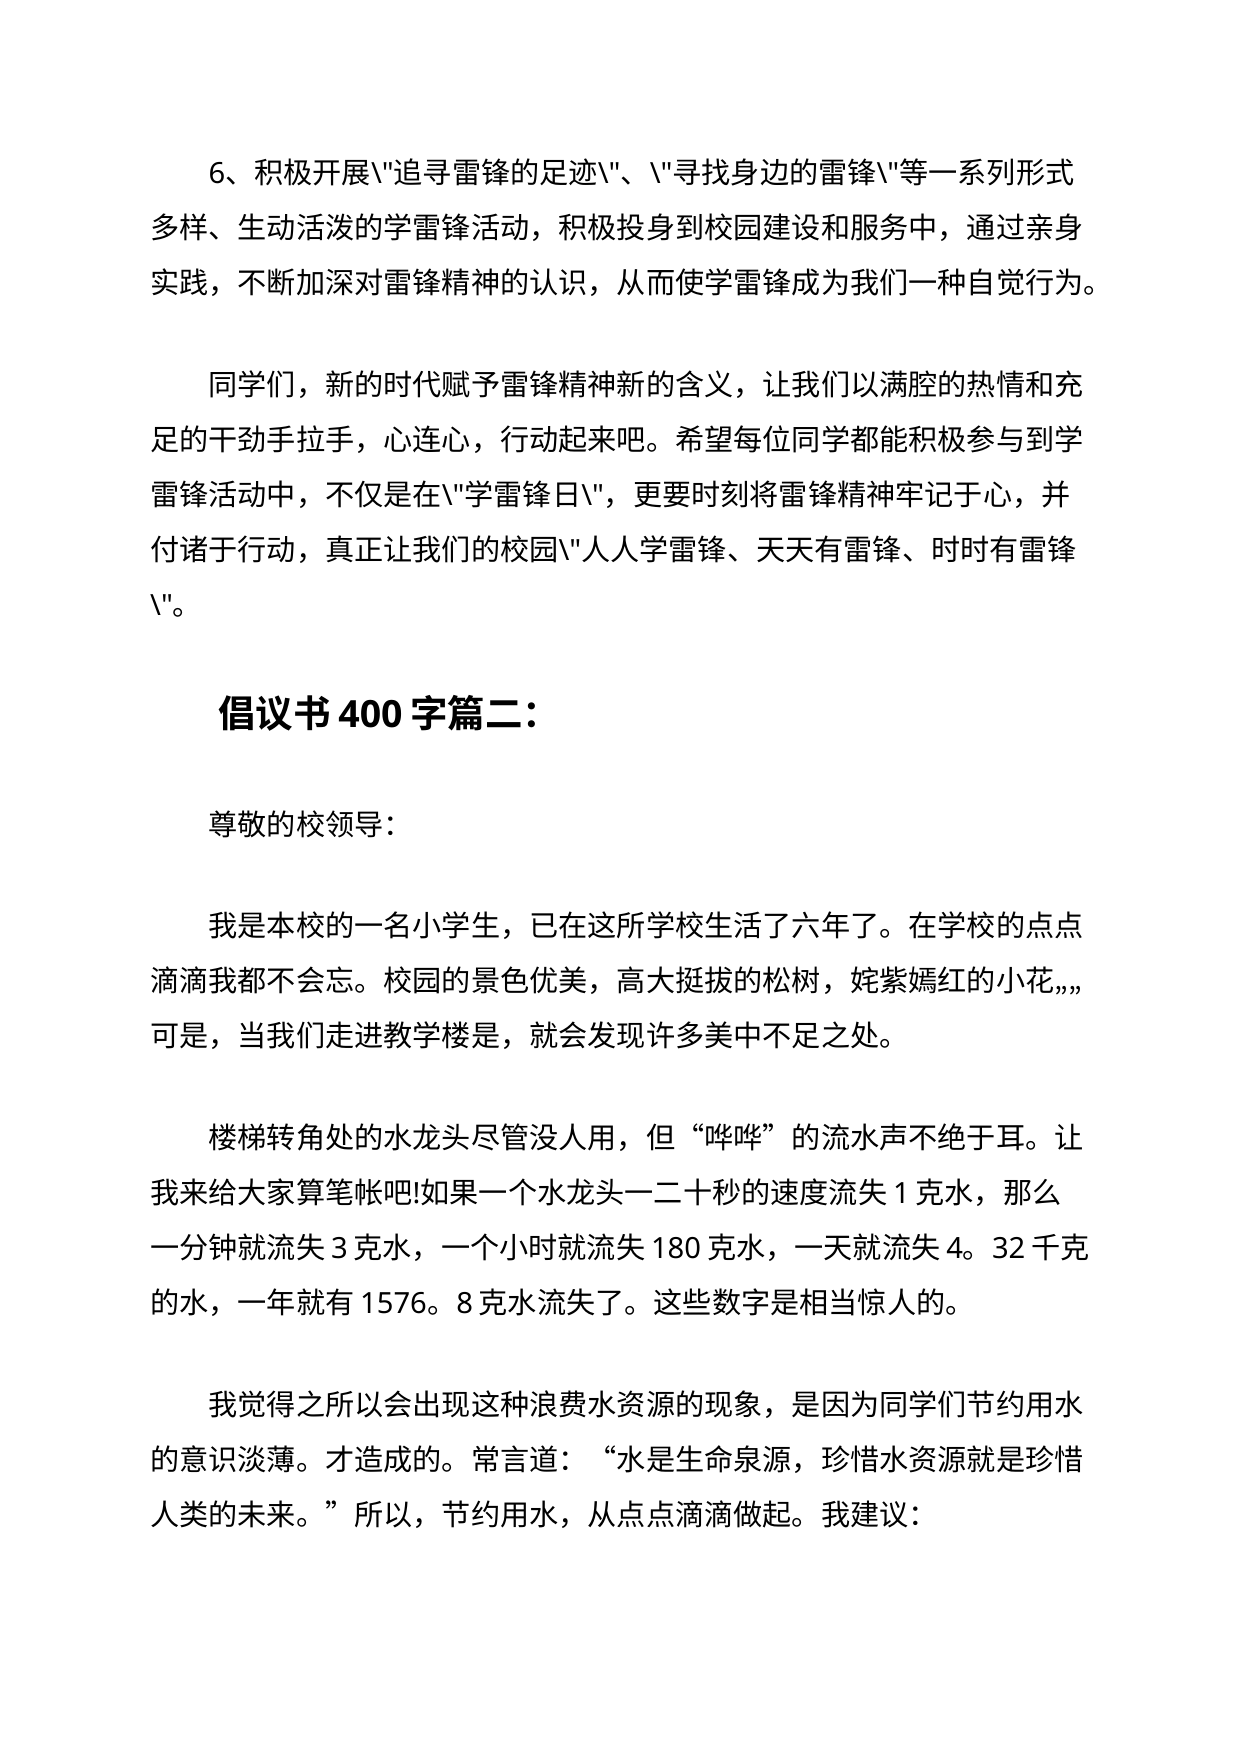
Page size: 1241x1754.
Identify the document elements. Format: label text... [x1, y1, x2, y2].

text 同学们，新的时代赋予雷锋精神新的含义，让我们以满腔的热情和充足的干劲手拉手，心连心，行动起来吧。希望每位同学都能积极参与到学雷锋活动中，不仅是在\"学雷锋日\"，更要时刻将雷锋精神牢记于心，并付诸于行动，真正让我们的校园\"人人学雷锋、天天有雷锋、时时有雷锋\"。 [150, 362, 1090, 624]
text 楼梯转角处的水龙头尽管没人用，但“哗哗”的流水声不绝于耳。让我来给大家算笔帐吧!如果一个水龙头一二十秒的速度流失1克水，那么一分钟就流失3克水，一个小时就流失180克水，一天就流失4。32千克的水，一年就有1576。8克水流失了。这些数字是相当惊人的。 [150, 1114, 1090, 1322]
text 尊敬的校领导： [150, 801, 1090, 843]
text 倡议书400字篇二： [150, 683, 1090, 738]
text 我是本校的一名小学生，已在这所学校生活了六年了。在学校的点点滴滴我都不会忘。校园的景色优美，高大挺拔的松树，姹紫嫣红的小花„„可是，当我们走进教学楼是，就会发现许多美中不足之处。 [150, 903, 1090, 1055]
text 我觉得之所以会出现这种浪费水资源的现象，是因为同学们节约用水的意识淡薄。才造成的。常言道：“水是生命泉源，珍惜水资源就是珍惜人类的未来。”所以，节约用水，从点点滴滴做起。我建议： [150, 1381, 1090, 1533]
text 6、积极开展\"追寻雷锋的足迹\"、\"寻找身边的雷锋\"等一系列形式多样、生动活泼的学雷锋活动，积极投身到校园建设和服务中，通过亲身实践，不断加深对雷锋精神的认识，从而使学雷锋成为我们一种自觉行为。 [150, 150, 1090, 302]
